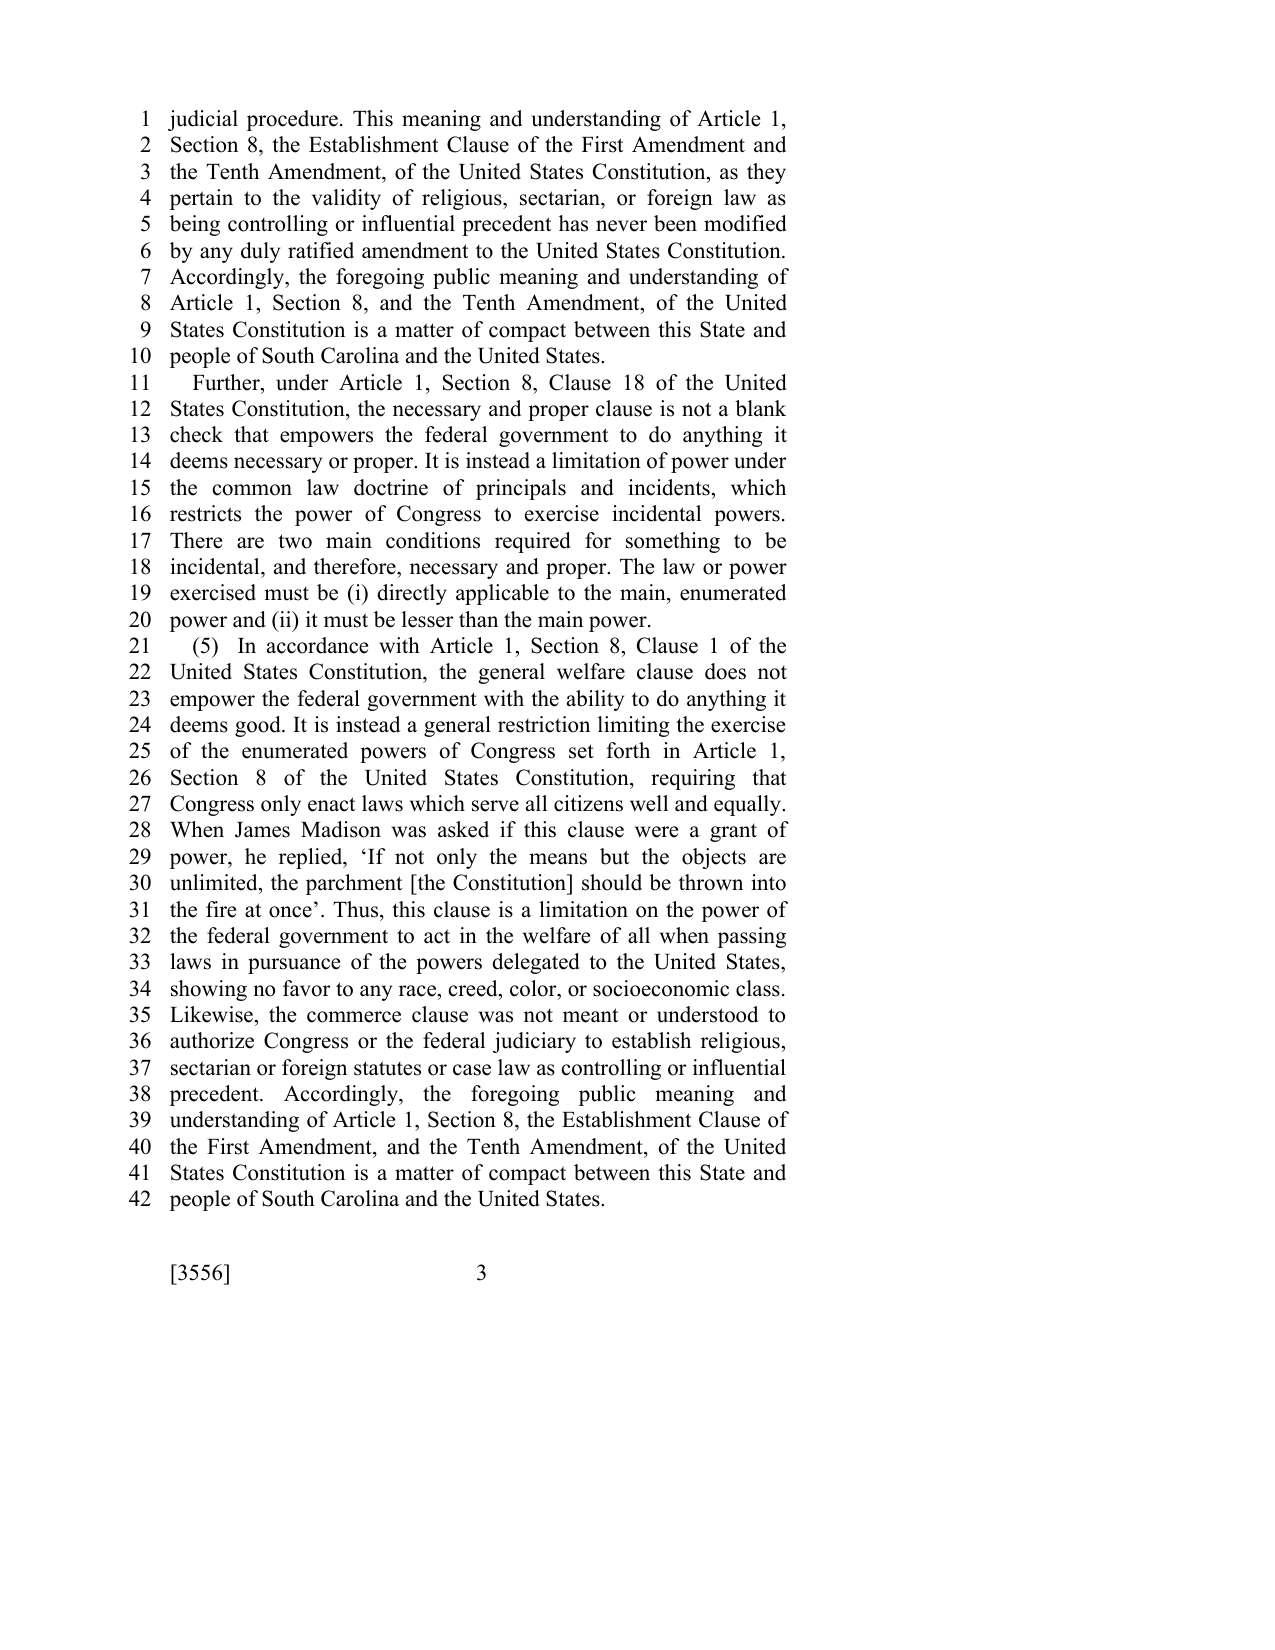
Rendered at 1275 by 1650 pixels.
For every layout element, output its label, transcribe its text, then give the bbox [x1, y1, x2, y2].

text Further, under Article 1, Section 8, Clause 18 of the United States Constitution, the necessary and proper clause is not a blank check that empowers the federal government to do anything it deems necessary or proper. It is instead a limitation of power under the common law doctrine of principals and incidents, which restricts the power of Congress to exercise incidental powers. There are two main conditions required for something to be incidental, and therefore, necessary and proper. The law or power exercised must be (i) directly applicable to the main, enumerated power and (ii) it must be lesser than the main power. [169, 368, 787, 632]
text (5) In accordance with Article 1, Section 8, Clause 1 of the United States Constitution, the general welfare clause does not empower the federal government with the ability to do anything it deems good. It is instead a general restriction limiting the exercise of the enumerated powers of Congress set forth in Article 1, Section 8 of the United States Constitution, requiring that Congress only enact laws which serve all citizens well and equally. When James Madison was asked if this clause were a grant of power, he replied, ‘If not only the means but the objects are unlimited, the parchment [the Constitution] should be thrown into the fire at once’. Thus, this clause is a limitation on the power of the federal government to act in the welfare of all when passing laws in pursuance of the powers delegated to the United States, showing no favor to any race, creed, color, or socioeconomic class. Likewise, the commerce clause was not meant or understood to authorize Congress or the federal judiciary to establish religious, sectarian or foreign statutes or case law as controlling or influential precedent. Accordingly, the foregoing public meaning and understanding of Article 1, Section 8, the Establishment Clause of the First Amendment, and the Tenth Amendment, of the United States Constitution is a matter of compact between this State and people of South Carolina and the United States. [169, 632, 787, 1212]
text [169, 105, 787, 368]
